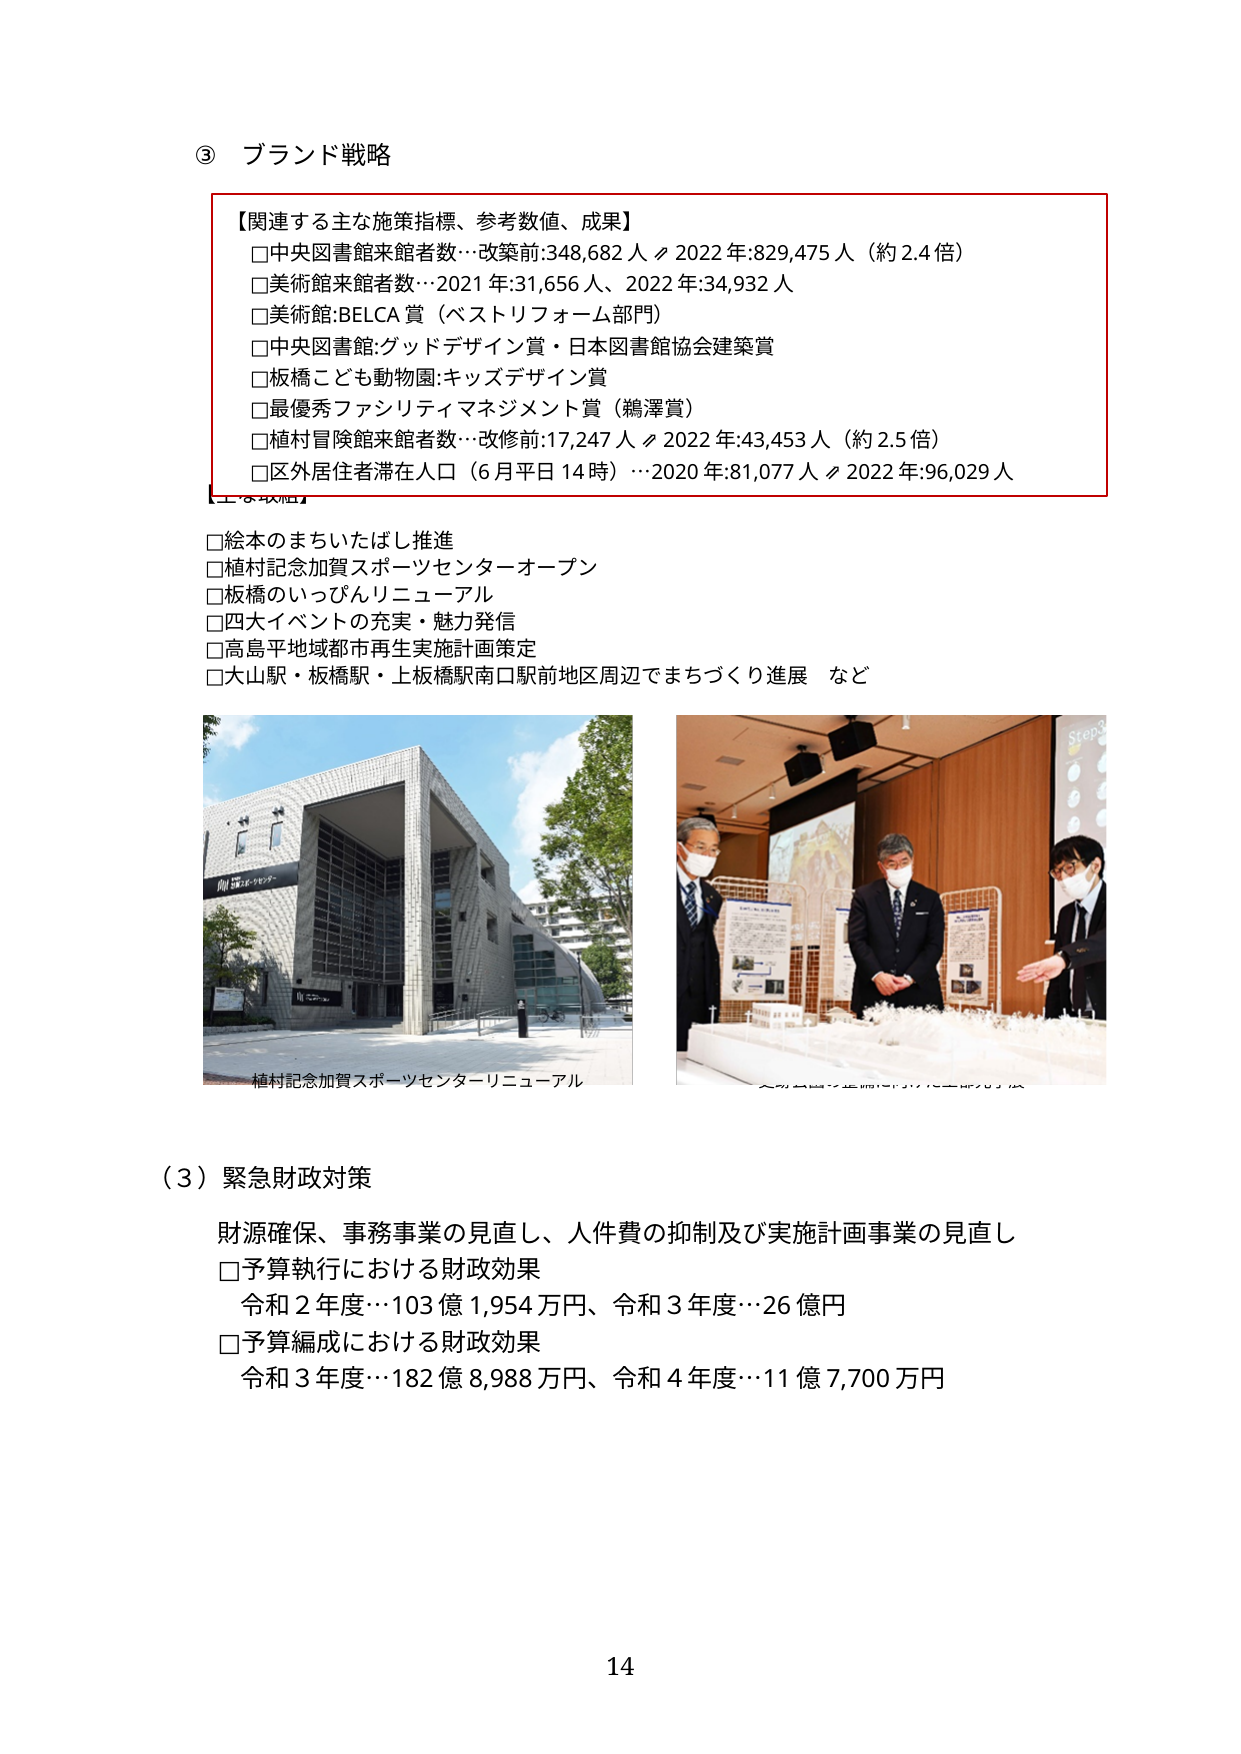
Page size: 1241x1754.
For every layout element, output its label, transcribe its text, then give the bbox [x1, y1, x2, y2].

text □大山駅・板橋駅・上板橋駅南口駅前地区周辺でまちづくり進展 など [148, 662, 1092, 689]
text □植村記念加賀スポーツセンターオープン [148, 553, 1092, 581]
text □予算編成における財政効果 [217, 1322, 1092, 1358]
text □高島平地域都市再生実施計画策定 [148, 635, 1092, 662]
text 財源確保、事務事業の見直し、人件費の抑制及び実施計画事業の見直し [171, 1213, 1092, 1249]
picture [273, 1078, 281, 1086]
text □絵本のまちいたばし推進 [148, 526, 1092, 553]
text □板橋のいっぴんリニューアル [148, 581, 1092, 608]
text □四大イベントの充実・魅力発信 [148, 608, 1092, 635]
text （３）緊急財政対策 [148, 1159, 1092, 1195]
picture [203, 713, 1107, 1086]
text 【主な取組】 [148, 481, 1092, 508]
text 令和３年度…182億8,988万円、令和４年度…11億7,700万円 [241, 1358, 1092, 1394]
text ③ ブランド戦略 [171, 136, 1092, 172]
text □予算執行における財政効果 [217, 1249, 1092, 1286]
text 令和２年度…103億1,954万円、令和３年度…26億円 [217, 1286, 1092, 1322]
